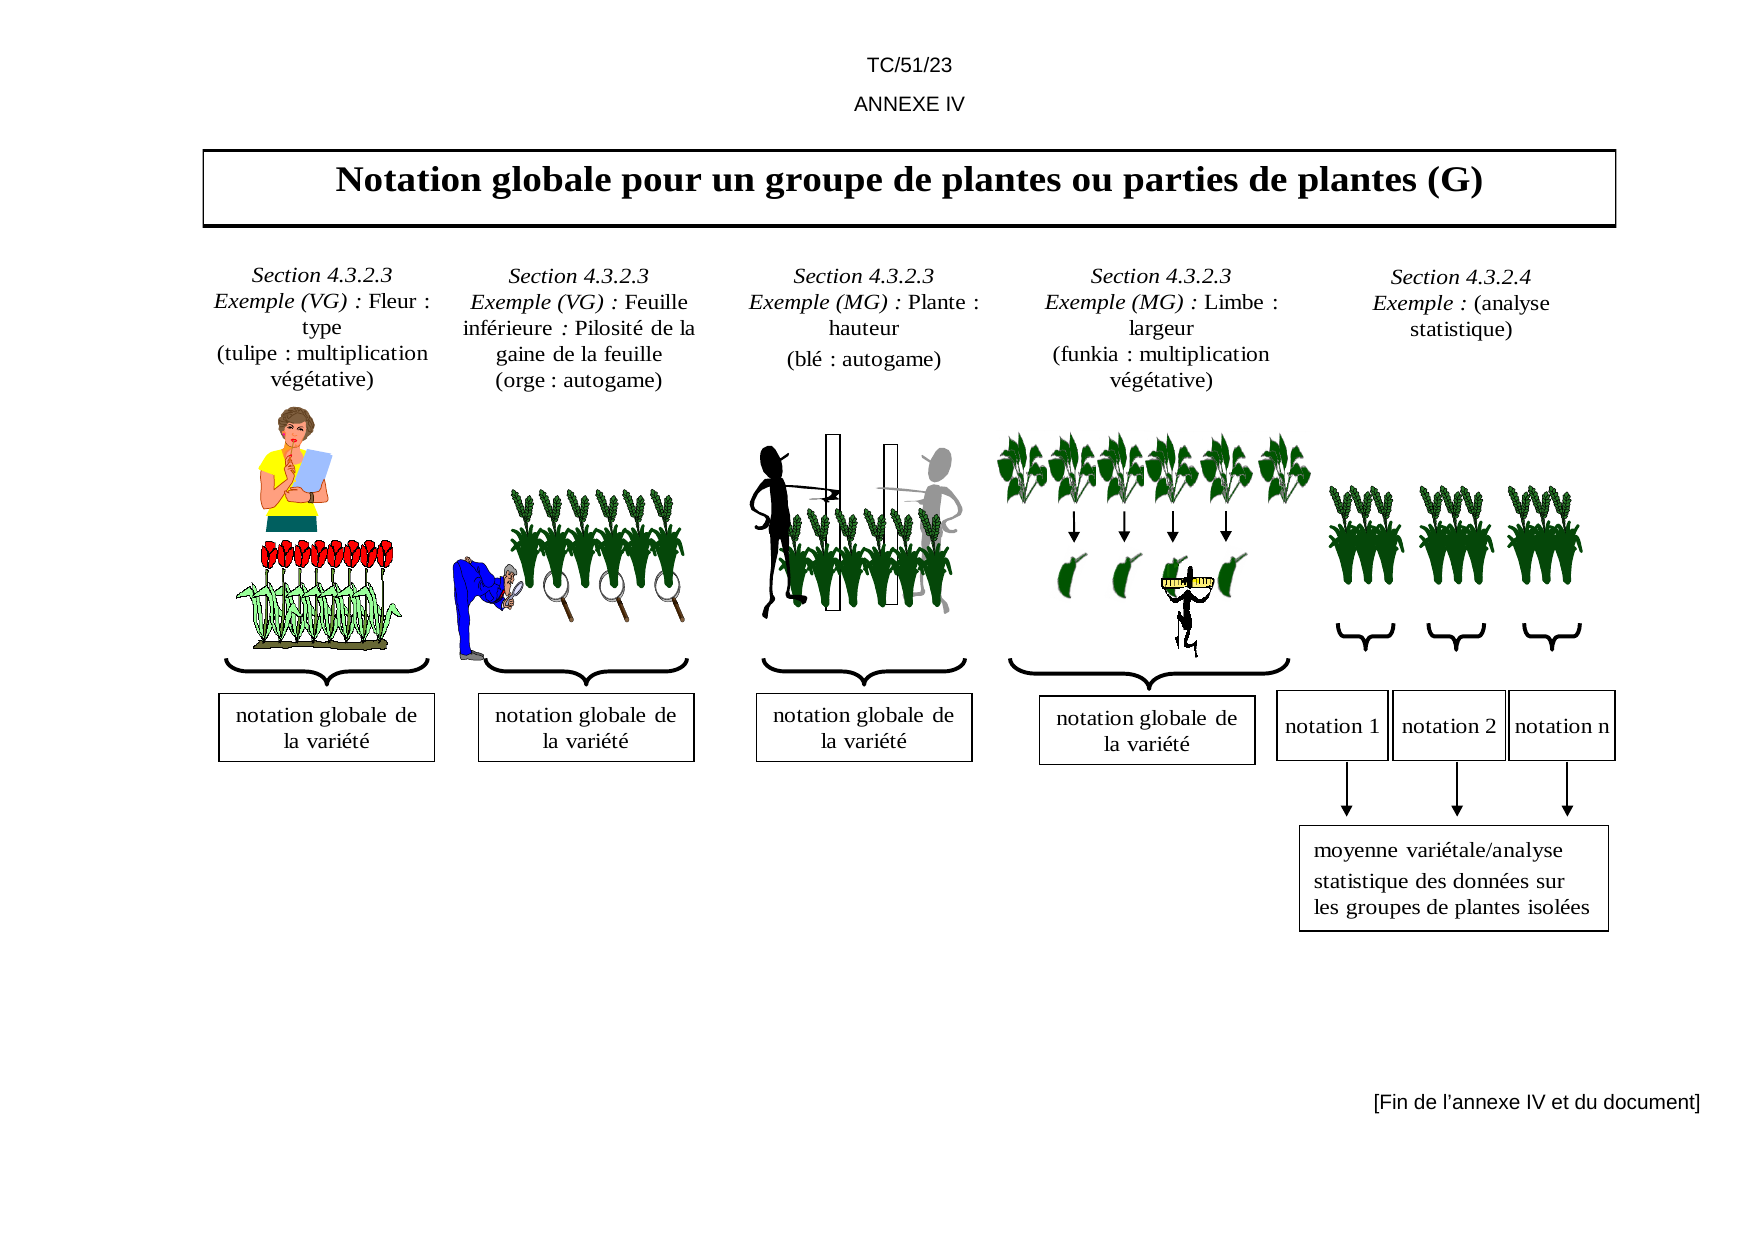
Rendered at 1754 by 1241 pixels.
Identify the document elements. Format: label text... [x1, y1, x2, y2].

text [Fin de l’annexe IV et du document] [118, 1090, 1701, 1114]
